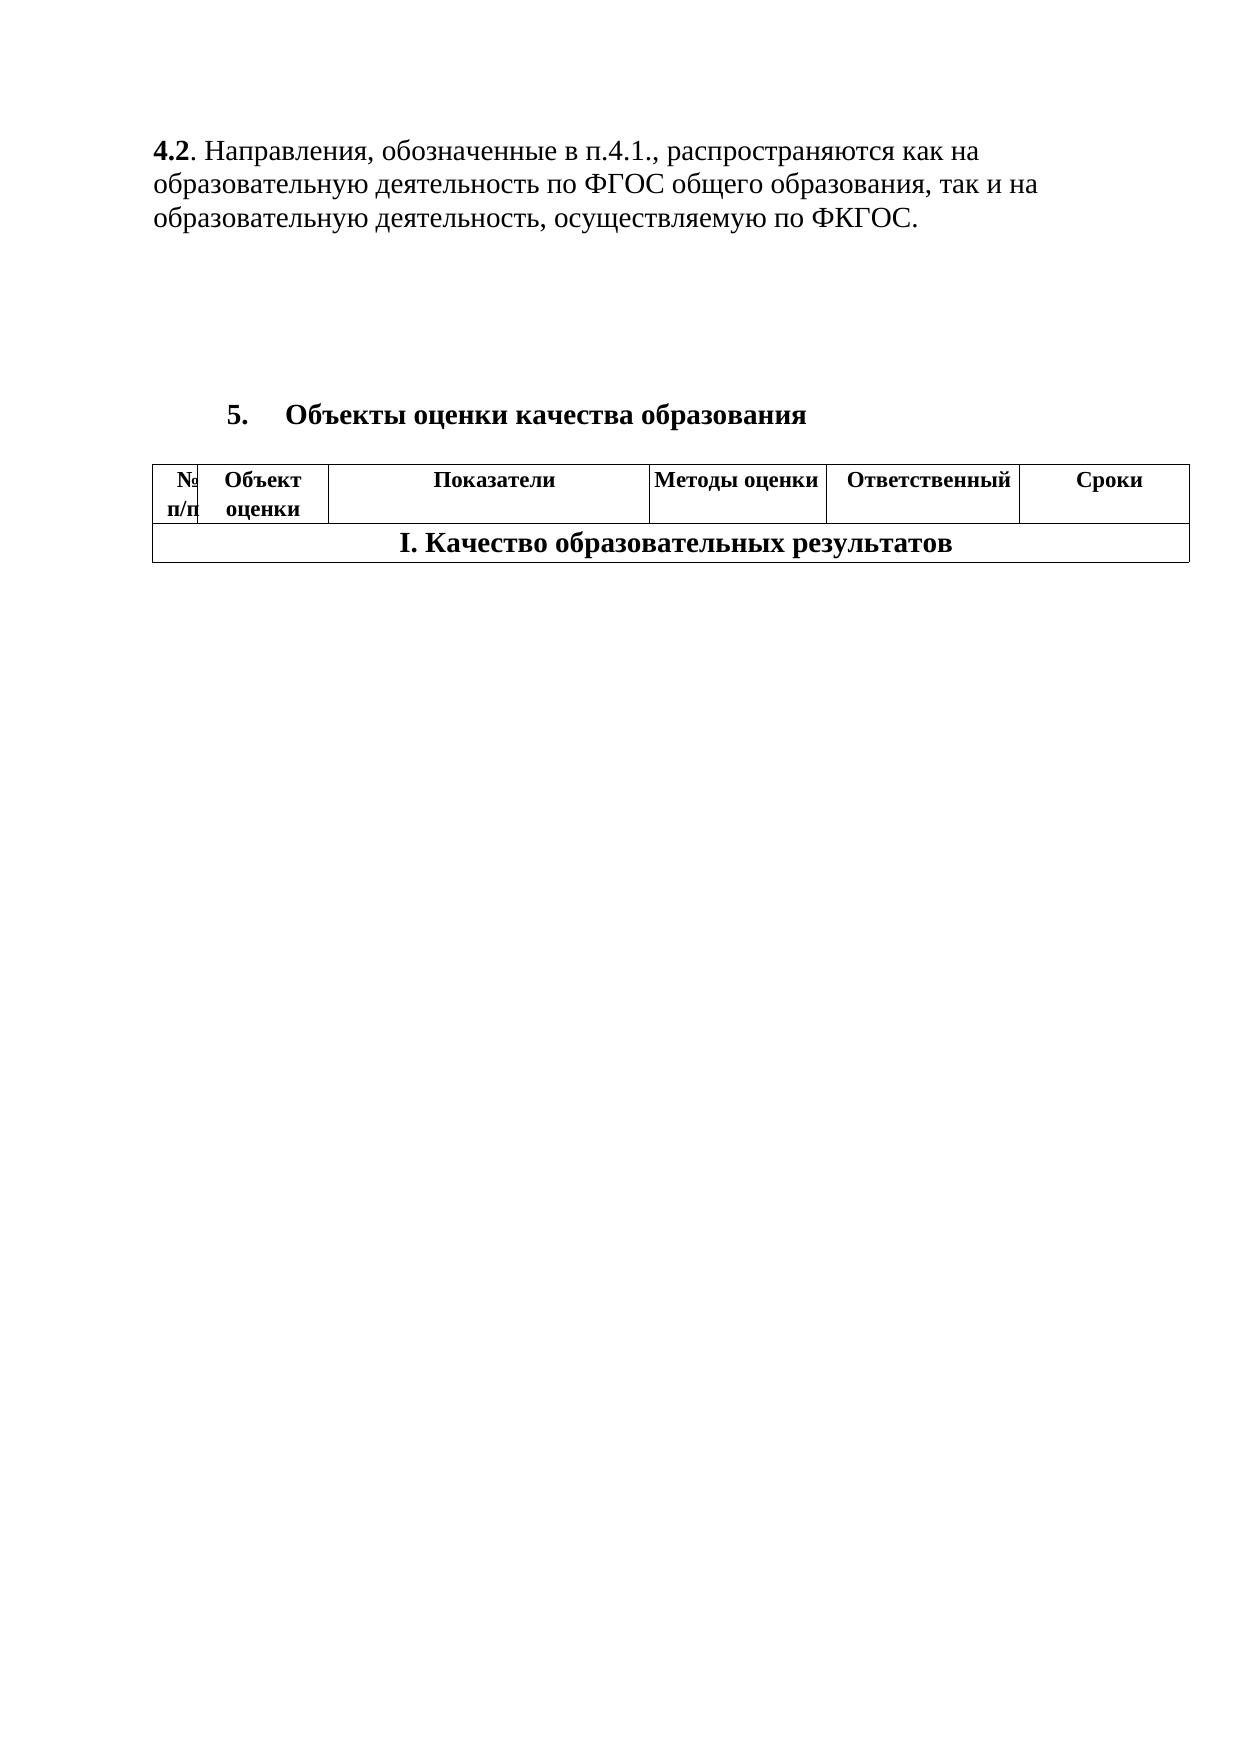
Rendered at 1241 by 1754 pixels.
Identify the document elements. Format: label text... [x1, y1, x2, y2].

table_header Объект оценки [198, 465, 328, 523]
table_cell I. Качество образовательных результатов [153, 524, 1189, 561]
text 4.2. Направления, обозначенные в п.4.1., распространяются как на образовательную деятельность по ФГОС общего образования, так и на образовательную деятельность, осуществляемую по ФКГОС. [153, 133, 1071, 233]
text 5. Объекты оценки качества образования [148, 397, 807, 430]
table_header № п/п [153, 465, 197, 523]
table_header Ответственный [827, 465, 1019, 523]
table_header Показатели [329, 465, 649, 523]
table_header Методы оценки [650, 465, 826, 523]
table_header Сроки [1020, 465, 1189, 523]
